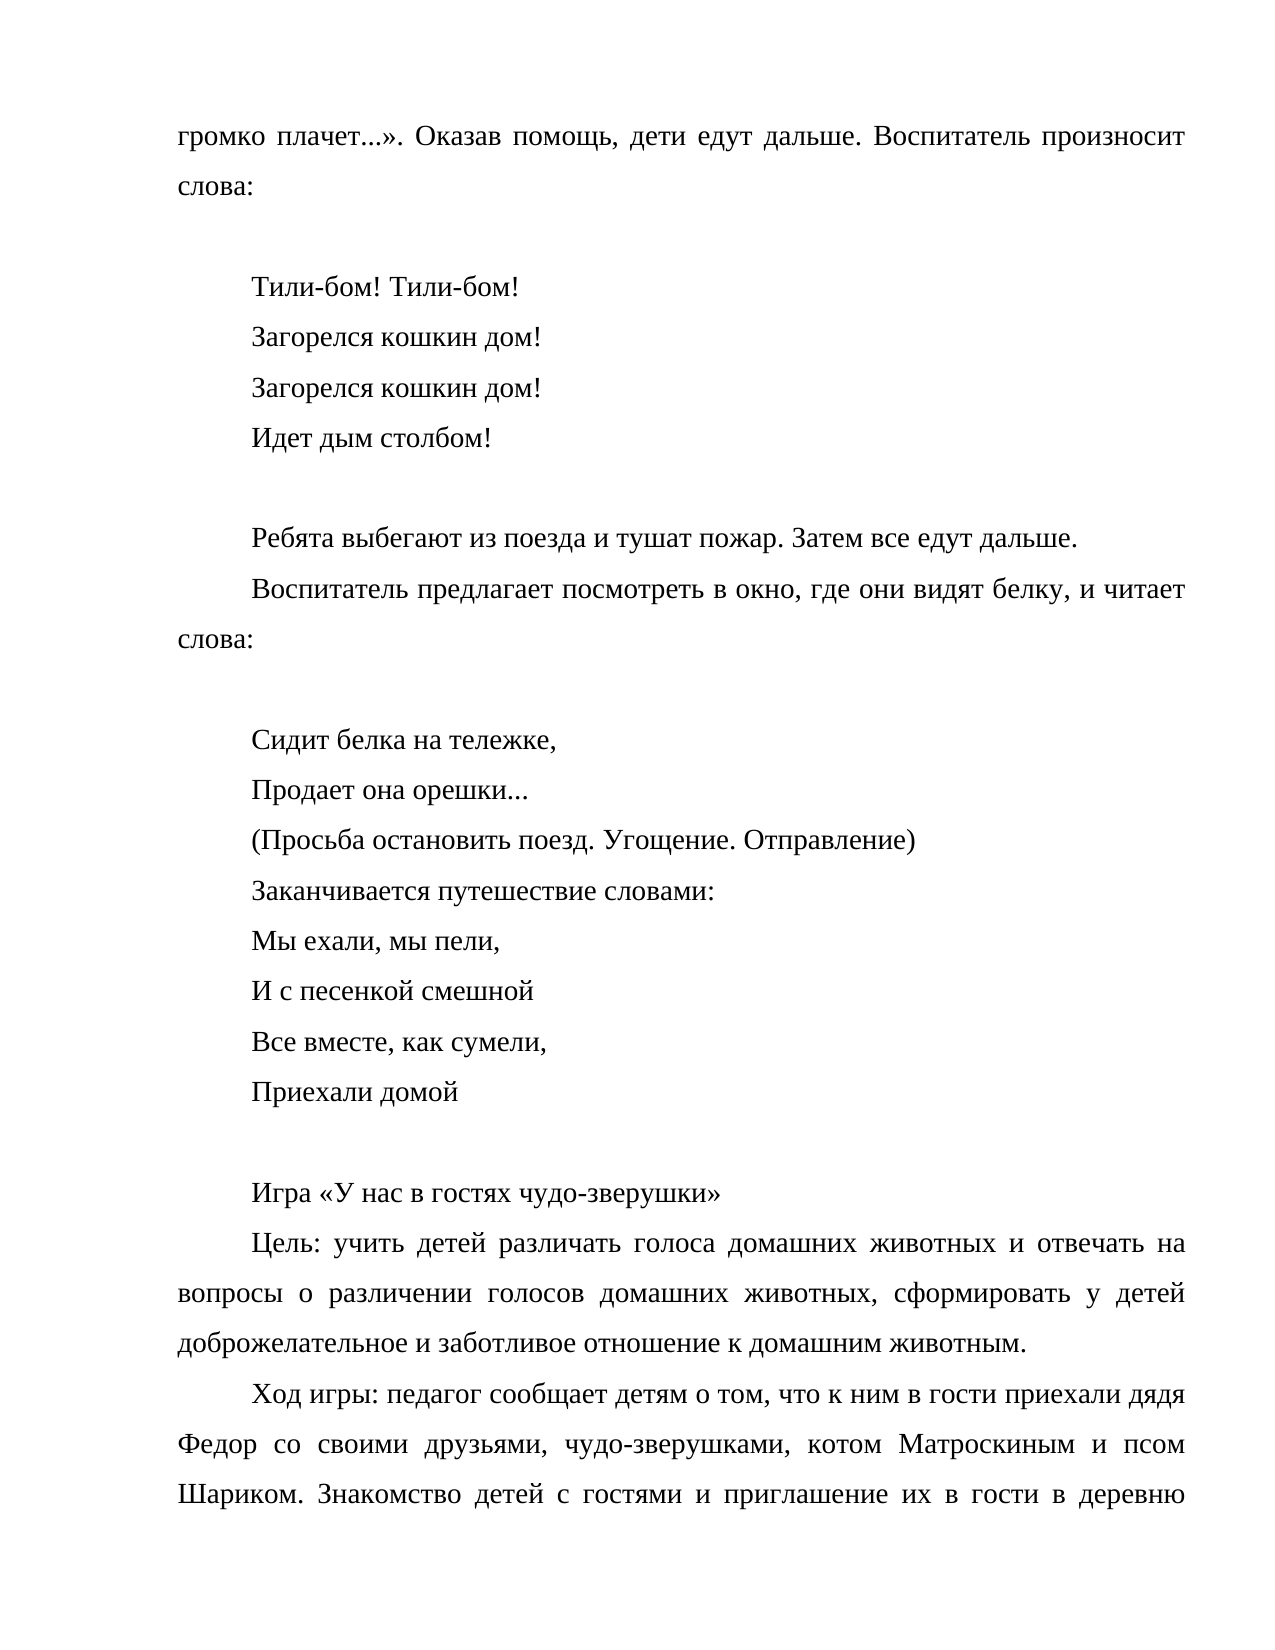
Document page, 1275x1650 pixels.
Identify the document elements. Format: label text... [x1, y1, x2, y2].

text Цель: учить детей различать голоса домашних животных и отвечать на вопросы о различении голосов домашних животных, сформировать у детей доброжелательное и заботливое отношение к домашним животным. [177, 1225, 1186, 1359]
text Загорелся кошкин дом! [177, 370, 1186, 403]
text Ребята выбегают из поезда и тушат пожар. Затем все едут дальше. [177, 521, 1186, 554]
text Продает она орешки... [177, 772, 1186, 806]
text (Просьба остановить поезд. Угощение. Отправление) [177, 822, 1186, 856]
text Идет дым столбом! [177, 420, 1186, 453]
text И с песенкой смешной [177, 973, 1186, 1007]
text Воспитатель предлагает посмотреть в окно, где они видят белку, и читает слова: [177, 571, 1186, 655]
text Игра «У нас в гостях чудо-зверушки» [177, 1175, 1186, 1208]
text Мы ехали, мы пели, [177, 923, 1186, 957]
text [177, 1376, 1186, 1510]
text Заканчивается путешествие словами: [177, 873, 1186, 906]
text Приехали домой [177, 1074, 1186, 1108]
text Все вместе, как сумели, [177, 1024, 1186, 1057]
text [177, 118, 1186, 202]
text Тили-бом! Тили-бом! [177, 269, 1186, 303]
text Сидит белка на тележке, [177, 722, 1186, 755]
text Загорелся кошкин дом! [177, 319, 1186, 353]
